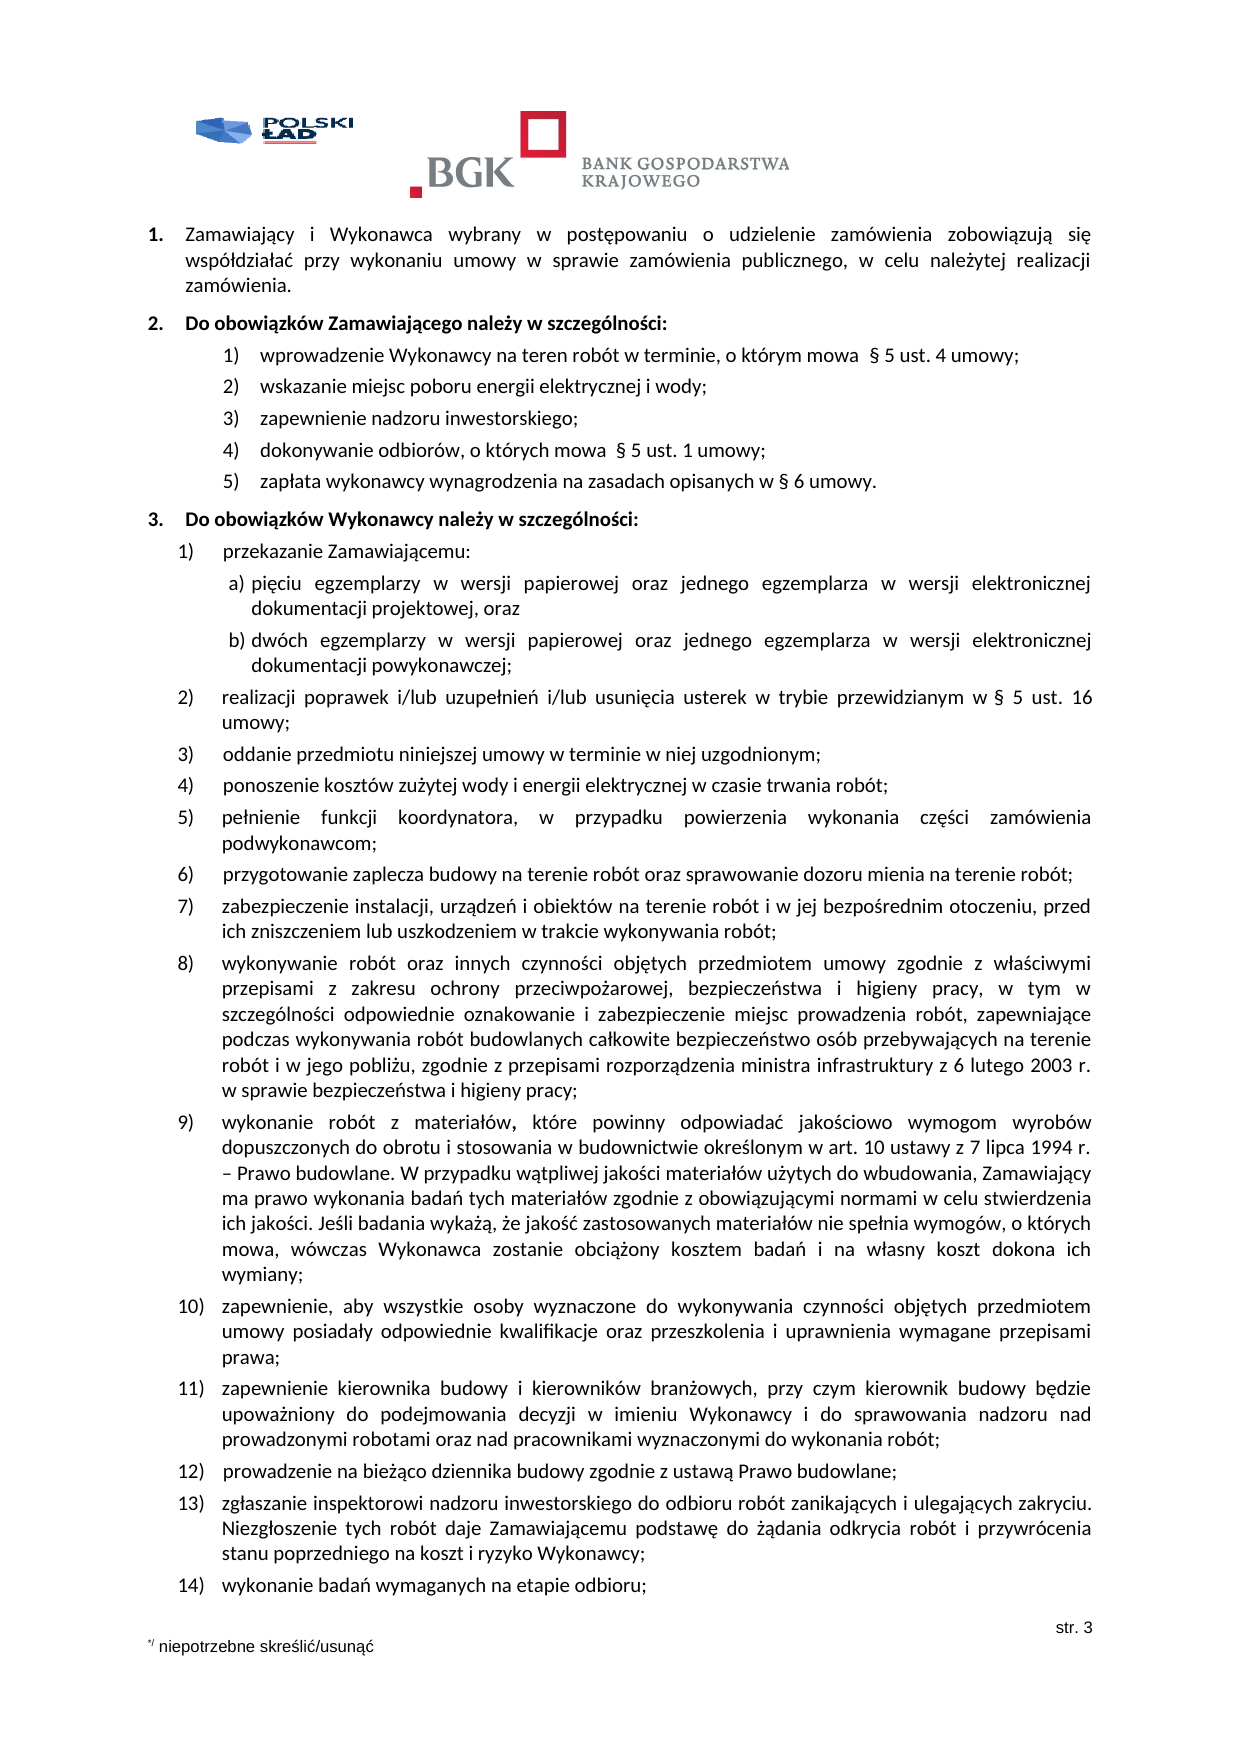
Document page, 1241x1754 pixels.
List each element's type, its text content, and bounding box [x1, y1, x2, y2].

list wykonanie robót z materiałów, które powinny odpowiadać jakościowo wymogom wyrobów dopuszczonych do obrotu i stosowania w budownictwie określonym w art. 10 ustawy z 7 lipca 1994 r. – Prawo budowlane. W przypadku wątpliwej jakości materiałów użytych do wbudowania, Zamawiający ma prawo wykonania badań tych materiałów zgodnie z obowiązującymi normami w celu stwierdzenia ich jakości. Jeśli badania wykażą, że jakość zastosowanych materiałów nie spełnia wymogów, o których mowa, wówczas Wykonawca zostanie obciążony kosztem badań i na własny koszt dokona ich wymiany; [177, 1109, 1092, 1287]
list zapewnienie nadzoru inwestorskiego; [223, 405, 1092, 431]
list wykonanie badań wymaganych na etapie odbioru; [177, 1572, 1092, 1598]
list Do obowiązków Zamawiającego należy w szczególności: [148, 310, 1092, 336]
list zapłata wykonawcy wynagrodzenia na zasadach opisanych w § 6 umowy. [223, 468, 1092, 494]
list prowadzenie na bieżąco dziennika budowy zgodnie z ustawą Prawo budowlane; [177, 1458, 1092, 1483]
list wprowadzenie Wykonawcy na teren robót w terminie, o którym mowa § 5 ust. 4 umowy; [223, 342, 1092, 367]
list pięciu egzemplarzy w wersji papierowej oraz jednego egzemplarza w wersji elektronicznej dokumentacji projektowej, oraz [228, 570, 1092, 621]
list dokonywanie odbiorów, o których mowa § 5 ust. 1 umowy; [223, 437, 1092, 462]
list dwóch egzemplarzy w wersji papierowej oraz jednego egzemplarza w wersji elektronicznej dokumentacji powykonawczej; [228, 627, 1092, 678]
picture [410, 111, 789, 198]
list przygotowanie zaplecza budowy na terenie robót oraz sprawowanie dozoru mienia na terenie robót; [177, 861, 1092, 887]
list zgłaszanie inspektorowi nadzoru inwestorskiego do odbioru robót zanikających i ulegających zakryciu. Niezgłoszenie tych robót daje Zamawiającemu podstawę do żądania odkrycia robót i przywrócenia stanu poprzedniego na koszt i ryzyko Wykonawcy; [177, 1490, 1092, 1566]
list zabezpieczenie instalacji, urządzeń i obiektów na terenie robót i w jej bezpośrednim otoczeniu, przed ich zniszczeniem lub uszkodzeniem w trakcie wykonywania robót; [177, 893, 1092, 944]
list zapewnienie, aby wszystkie osoby wyznaczone do wykonywania czynności objętych przedmiotem umowy posiadały odpowiednie kwalifikacje oraz przeszkolenia i uprawnienia wymagane przepisami prawa; [177, 1293, 1092, 1369]
list realizacji poprawek i/lub uzupełnień i/lub usunięcia usterek w trybie przewidzianym w § 5 ust. 16 umowy; [177, 684, 1092, 735]
list pełnienie funkcji koordynatora, w przypadku powierzenia wykonania części zamówienia podwykonawcom; [177, 804, 1092, 855]
list Zamawiający i Wykonawca wybrany w postępowaniu o udzielenie zamówienia zobowiązują się współdziałać przy wykonaniu umowy w sprawie zamówienia publicznego, w celu należytej realizacji zamówienia. [148, 221, 1092, 298]
list oddanie przedmiotu niniejszej umowy w terminie w niej uzgodnionym; [177, 741, 1092, 766]
list wykonywanie robót oraz innych czynności objętych przedmiotem umowy zgodnie z właściwymi przepisami z zakresu ochrony przeciwpożarowej, bezpieczeństwa i higieny pracy, w tym w szczególności odpowiednie oznakowanie i zabezpieczenie miejsc prowadzenia robót, zapewniające podczas wykonywania robót budowlanych całkowite bezpieczeństwo osób przebywających na terenie robót i w jego pobliżu, zgodnie z przepisami rozporządzenia ministra infrastruktury z 6 lutego 2003 r. w sprawie bezpieczeństwa i higieny pracy; [177, 950, 1092, 1103]
list ponoszenie kosztów zużytej wody i energii elektrycznej w czasie trwania robót; [177, 773, 1092, 798]
list Do obowiązków Wykonawcy należy w szczególności: [148, 506, 1092, 532]
list wskazanie miejsc poboru energii elektrycznej i wody; [223, 373, 1092, 399]
list zapewnienie kierownika budowy i kierowników branżowych, przy czym kierownik budowy będzie upoważniony do podejmowania decyzji w imieniu Wykonawcy i do sprawowania nadzoru nad prowadzonymi robotami oraz nad pracownikami wyznaczonymi do wykonania robót; [177, 1376, 1092, 1452]
list przekazanie Zamawiającemu: [177, 538, 1092, 563]
